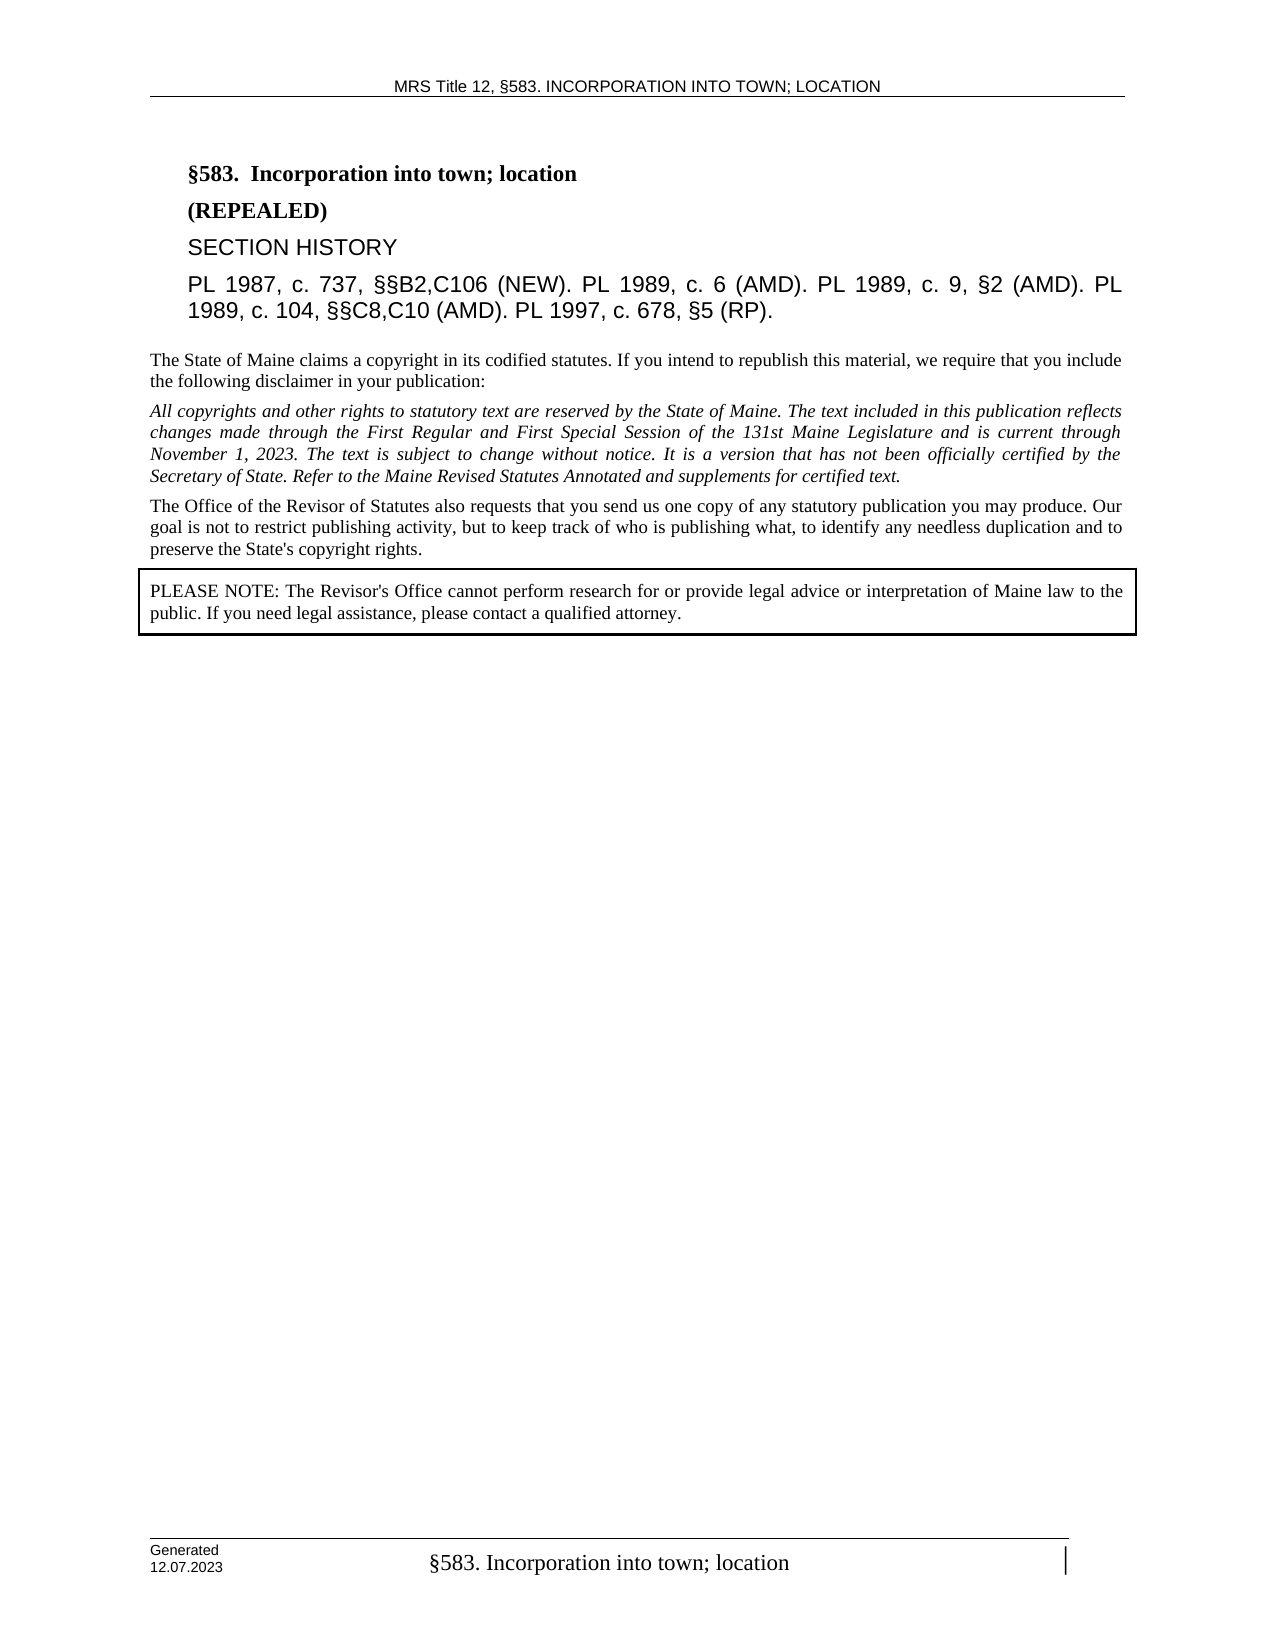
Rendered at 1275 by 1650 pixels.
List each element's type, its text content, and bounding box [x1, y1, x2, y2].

text PL 1987, c. 737, §§B2,C106 (NEW). PL 1989, c. 6 (AMD). PL 1989, c. 9, §2 (AMD). PL 1989, c. 104, §§C8,C10 (AMD). PL 1997, c. 678, §5 (RP). [187, 271, 1125, 323]
text PLEASE NOTE: The Revisor's Office cannot perform research for or provide legal advice or interpretation of Maine law to the public. If you need legal assistance, please contact a qualified attorney. [140, 570, 1135, 633]
text All copyrights and other rights to statutory text are reserved by the State of Maine. The text included in this publication reflects changes made through the First Regular and First Special Session of the 131st Maine Legislature and is current through November 1, 2023 . The text is subject to change without notice. It is a version that has not been officially certified by the Secretary of State. Refer to the Maine Revised Statutes Annotated and supplements for certified text. [150, 400, 1125, 486]
text SECTION HISTORY [187, 234, 1125, 260]
text The State of Maine claims a copyright in its codified statutes. If you intend to republish this material, we require that you include the following disclaimer in your publication: [150, 348, 1125, 392]
text (REPEALED) [187, 197, 1125, 223]
text §583. Incorporation into town; location [187, 160, 1125, 187]
text The Office of the Revisor of Statutes also requests that you send us one copy of any statutory publication you may produce. Our goal is not to restrict publishing activity, but to keep track of who is publishing what, to identify any needless duplication and to preserve the State's copyright rights. [150, 494, 1125, 559]
